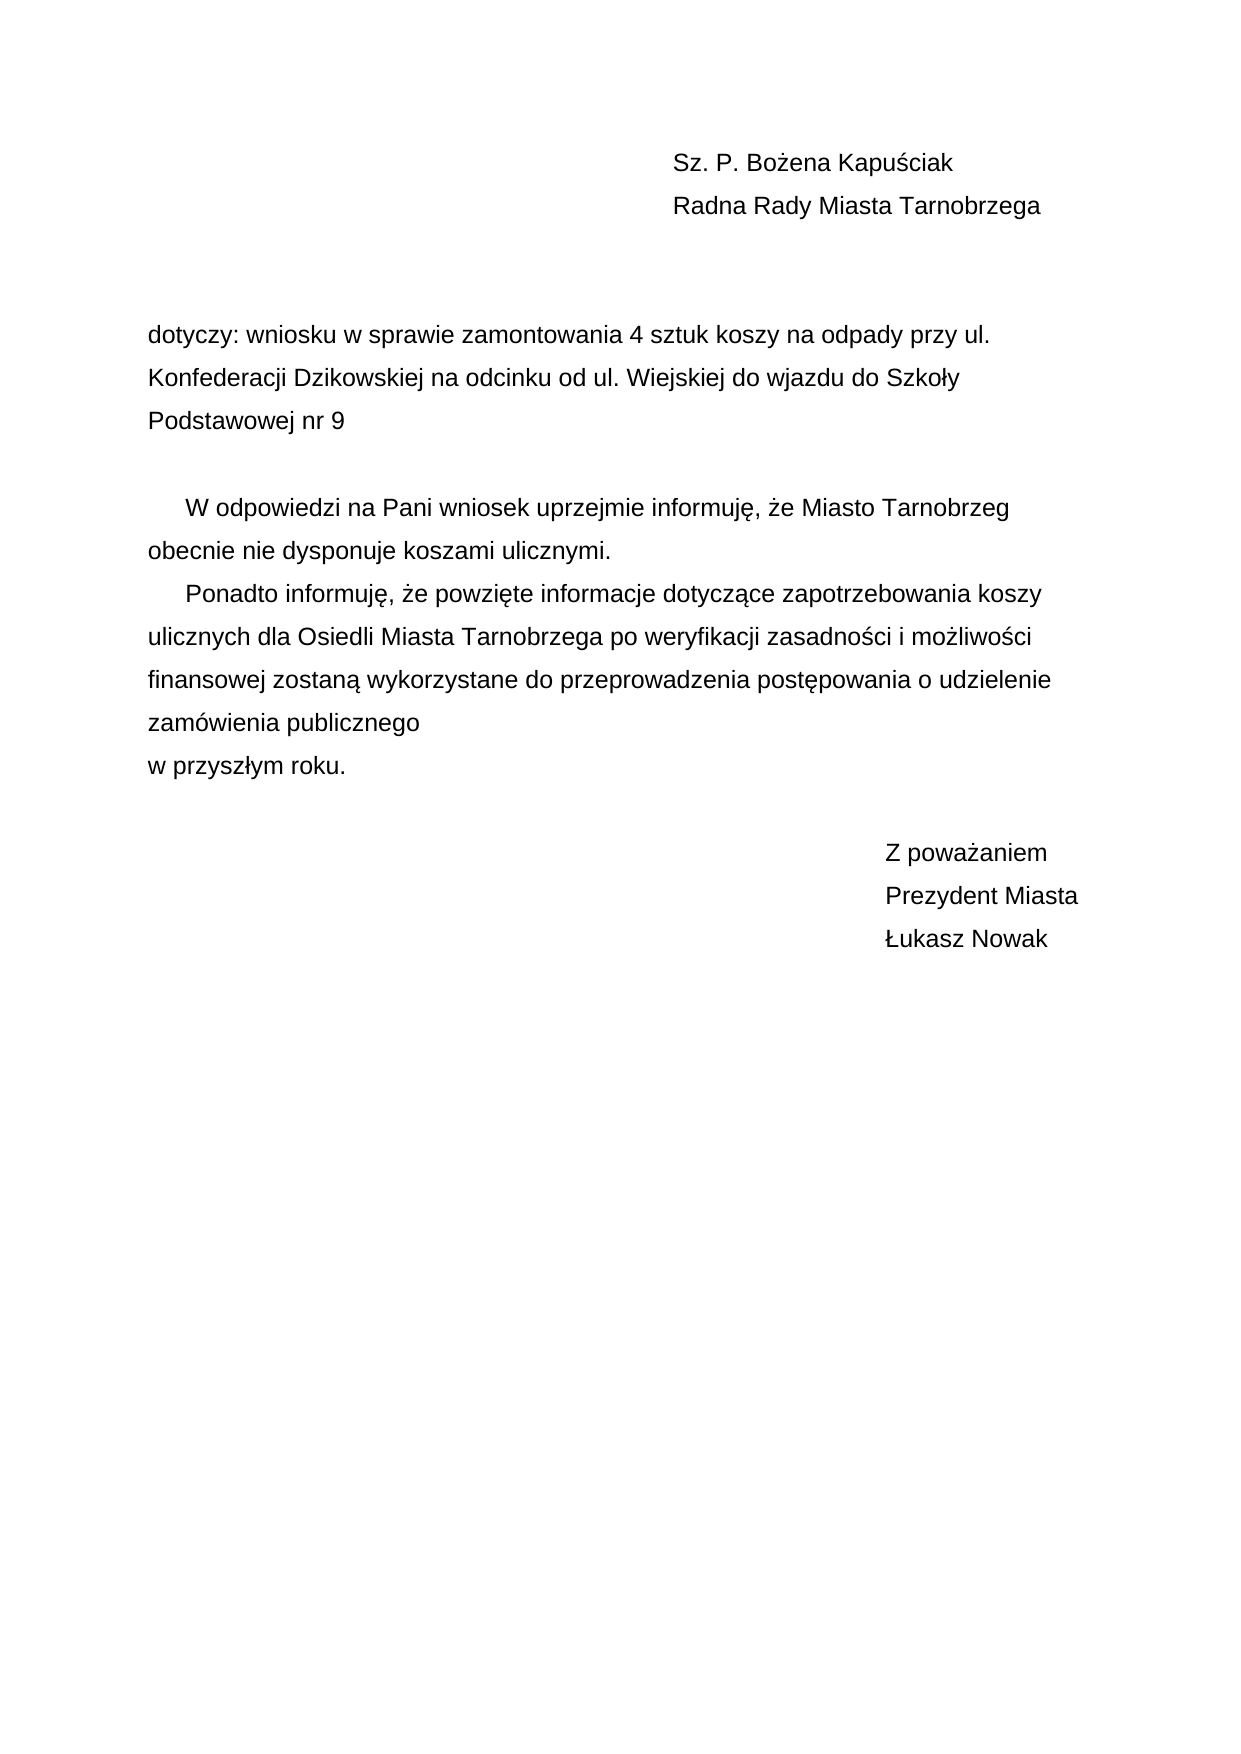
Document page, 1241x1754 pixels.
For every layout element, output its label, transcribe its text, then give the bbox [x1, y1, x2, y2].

text Sz. P. Bożena Kapuściak [673, 148, 1093, 176]
text Z poważaniem [811, 838, 1093, 866]
text Ponadto informuję, że powzięte informacje dotyczące zapotrzebowania koszy ulicznych dla Osiedli Miasta Tarnobrzega po weryfikacji zasadności i możliwości finansowej zostaną wykorzystane do przeprowadzenia postępowania o udzielenie zamówienia publicznego w przyszłym roku. [148, 579, 1093, 780]
text Prezydent Miasta [811, 881, 1093, 909]
text dotyczy: wniosku w sprawie zamontowania 4 sztuk koszy na odpady przy ul. Konfederacji Dzikowskiej na odcinku od ul. Wiejskiej do wjazdu do Szkoły Podstawowej nr 9 [148, 320, 1093, 435]
text Łukasz Nowak [811, 924, 1093, 953]
text W odpowiedzi na Pani wniosek uprzejmie informuję, że Miasto Tarnobrzeg obecnie nie dysponuje koszami ulicznymi. [148, 493, 1093, 564]
text Radna Rady Miasta Tarnobrzega [673, 191, 1093, 219]
